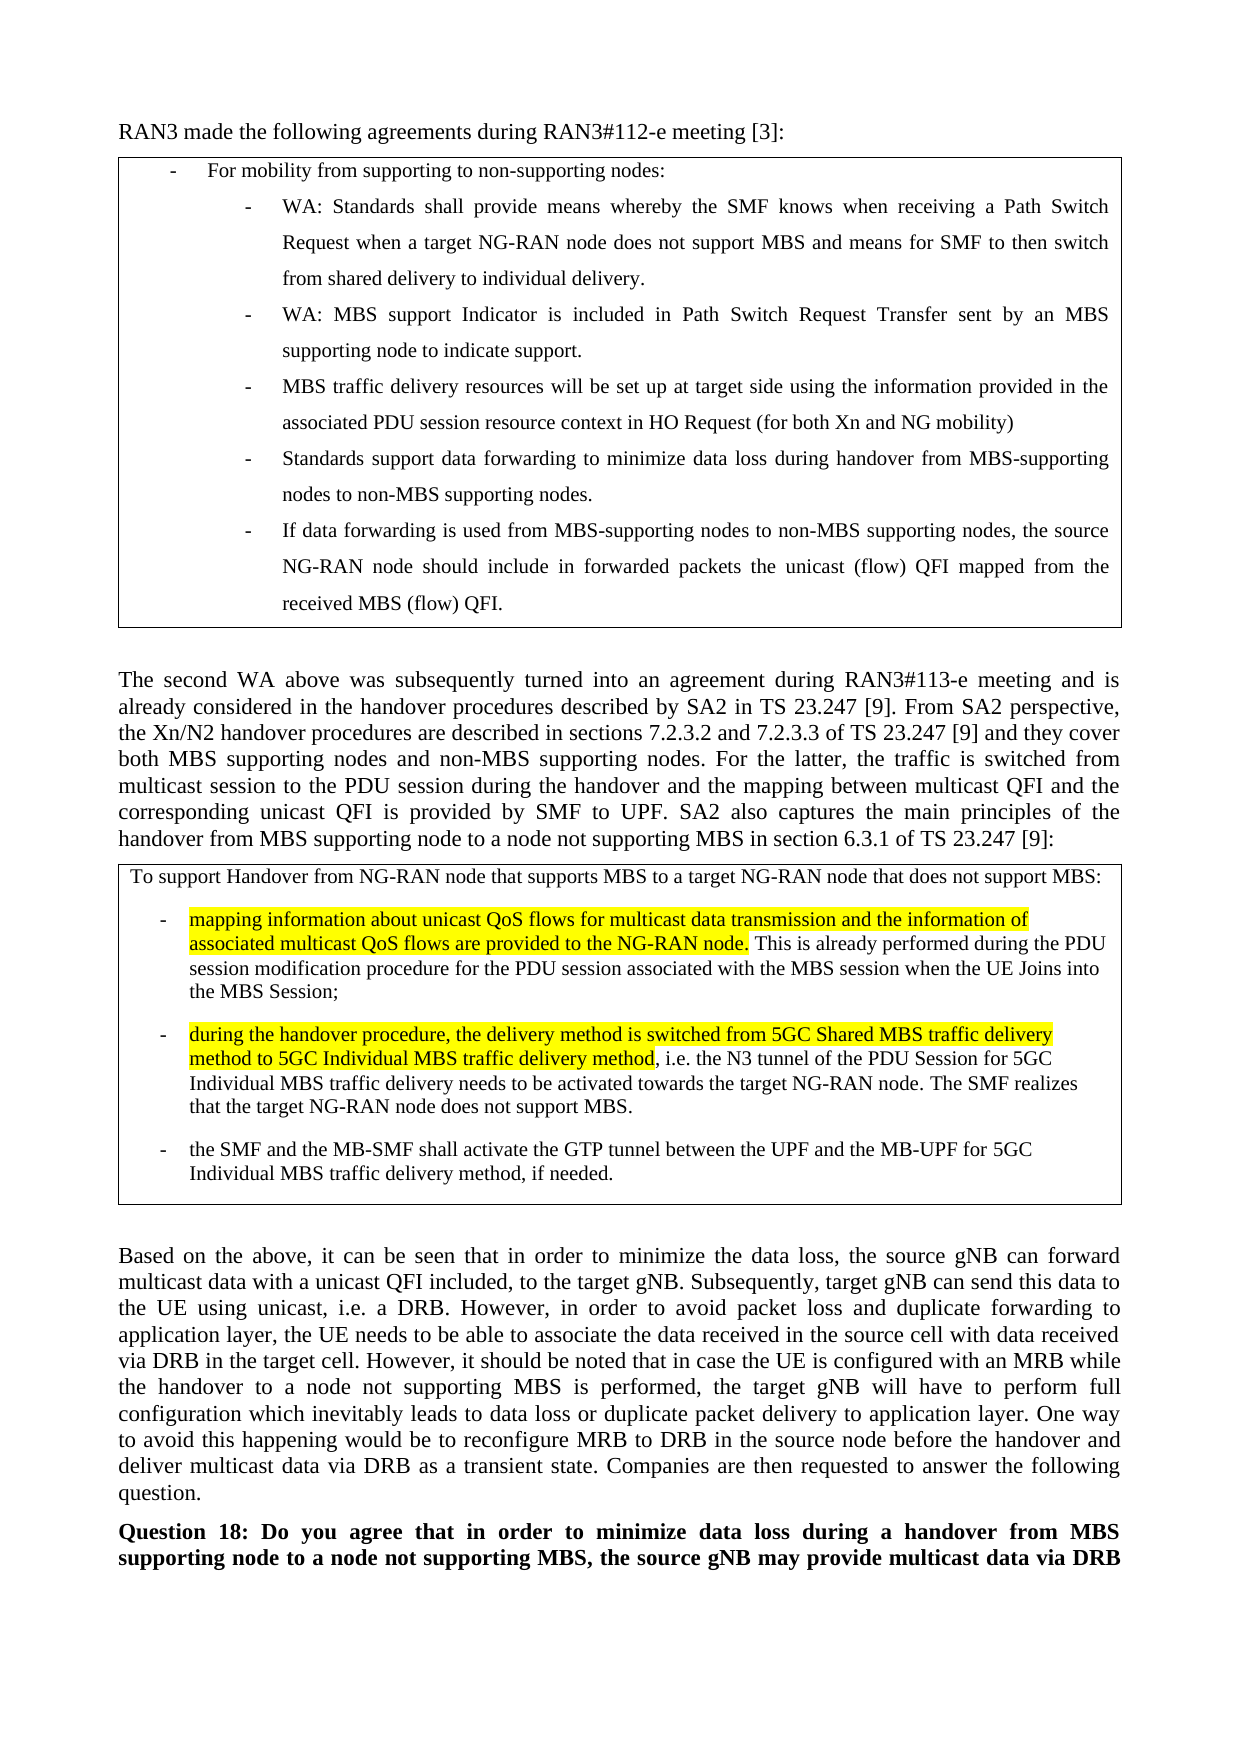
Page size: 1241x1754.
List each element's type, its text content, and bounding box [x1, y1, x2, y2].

text The second WA above was subsequently turned into an agreement during RAN3#113-e meeting and is already considered in the handover procedures described by SA2 in TS 23.247 [9]. From SA2 perspective, the Xn/N2 handover procedures are described in sections 7.2.3.2 and 7.2.3.3 of TS 23.247 [9] and they cover both MBS supporting nodes and non-MBS supporting nodes. For the latter, the traffic is switched from multicast session to the PDU session during the handover and the mapping between multicast QFI and the corresponding unicast QFI is provided by SMF to UPF. SA2 also captures the main principles of the handover from MBS supporting node to a node not supporting MBS in section 6.3.1 of TS 23.247 [9]: [118, 666, 1122, 851]
text Based on the above, it can be seen that in order to minimize the data loss, the source gNB can forward multicast data with a unicast QFI included, to the target gNB. Subsequently, target gNB can send this data to the UE using unicast, i.e. a DRB. However, in order to avoid packet loss and duplicate forwarding to application layer, the UE needs to be able to associate the data received in the source cell with data received via DRB in the target cell. However, it should be noted that in case the UE is configured with an MRB while the handover to a node not supporting MBS is performed, the target gNB will have to perform full configuration which inevitably leads to data loss or duplicate packet delivery to application layer. One way to avoid this happening would be to reconfigure MRB to DRB in the source node before the handover and deliver multicast data via DRB as a transient state. Companies are then requested to answer the following question. [118, 1242, 1122, 1505]
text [118, 1518, 1122, 1570]
text RAN3 made the following agreements during RAN3#112-e meeting [3]: [118, 118, 1122, 144]
table_header For mobility from supporting to non-supporting nodes: WA: Standards shall provide means whereby the SMF knows when receiving a Path Switch Request when a target NG-RAN node does not support MBS and means for SMF to then switch from shared delivery to individual delivery. WA: MBS support Indicator is included in Path Switch Request Transfer sent by an MBS supporting node to indicate support. MBS traffic delivery resources will be set up at target side using the information provided in the associated PDU session resource context in HO Request (for both Xn and NG mobility) Standards support data forwarding to minimize data loss during handover from MBS-supporting nodes to non-MBS supporting nodes. If data forwarding is used from MBS-supporting nodes to non-MBS supporting nodes, the source NG-RAN node should include in forwarded packets the unicast (flow) QFI mapped from the received MBS (flow) QFI. [119, 158, 1121, 627]
table_header To support Handover from NG-RAN node that supports MBS to a target NG-RAN node that does not support MBS: - mapping information about unicast QoS flows for multicast data transmission and the information of associated multicast QoS flows are provided to the NG-RAN node. This is already performed during the PDU session modification procedure for the PDU session associated with the MBS session when the UE Joins into the MBS Session; - during the handover procedure, the delivery method is switched from 5GC Shared MBS traffic delivery method to 5GC Individual MBS traffic delivery method, i.e. the N3 tunnel of the PDU Session for 5GC Individual MBS traffic delivery needs to be activated towards the target NG-RAN node. The SMF realizes that the target NG-RAN node does not support MBS. - the SMF and the MB-SMF shall activate the GTP tunnel between the UPF and the MB-UPF for 5GC Individual MBS traffic delivery method, if needed. [119, 865, 1121, 1204]
